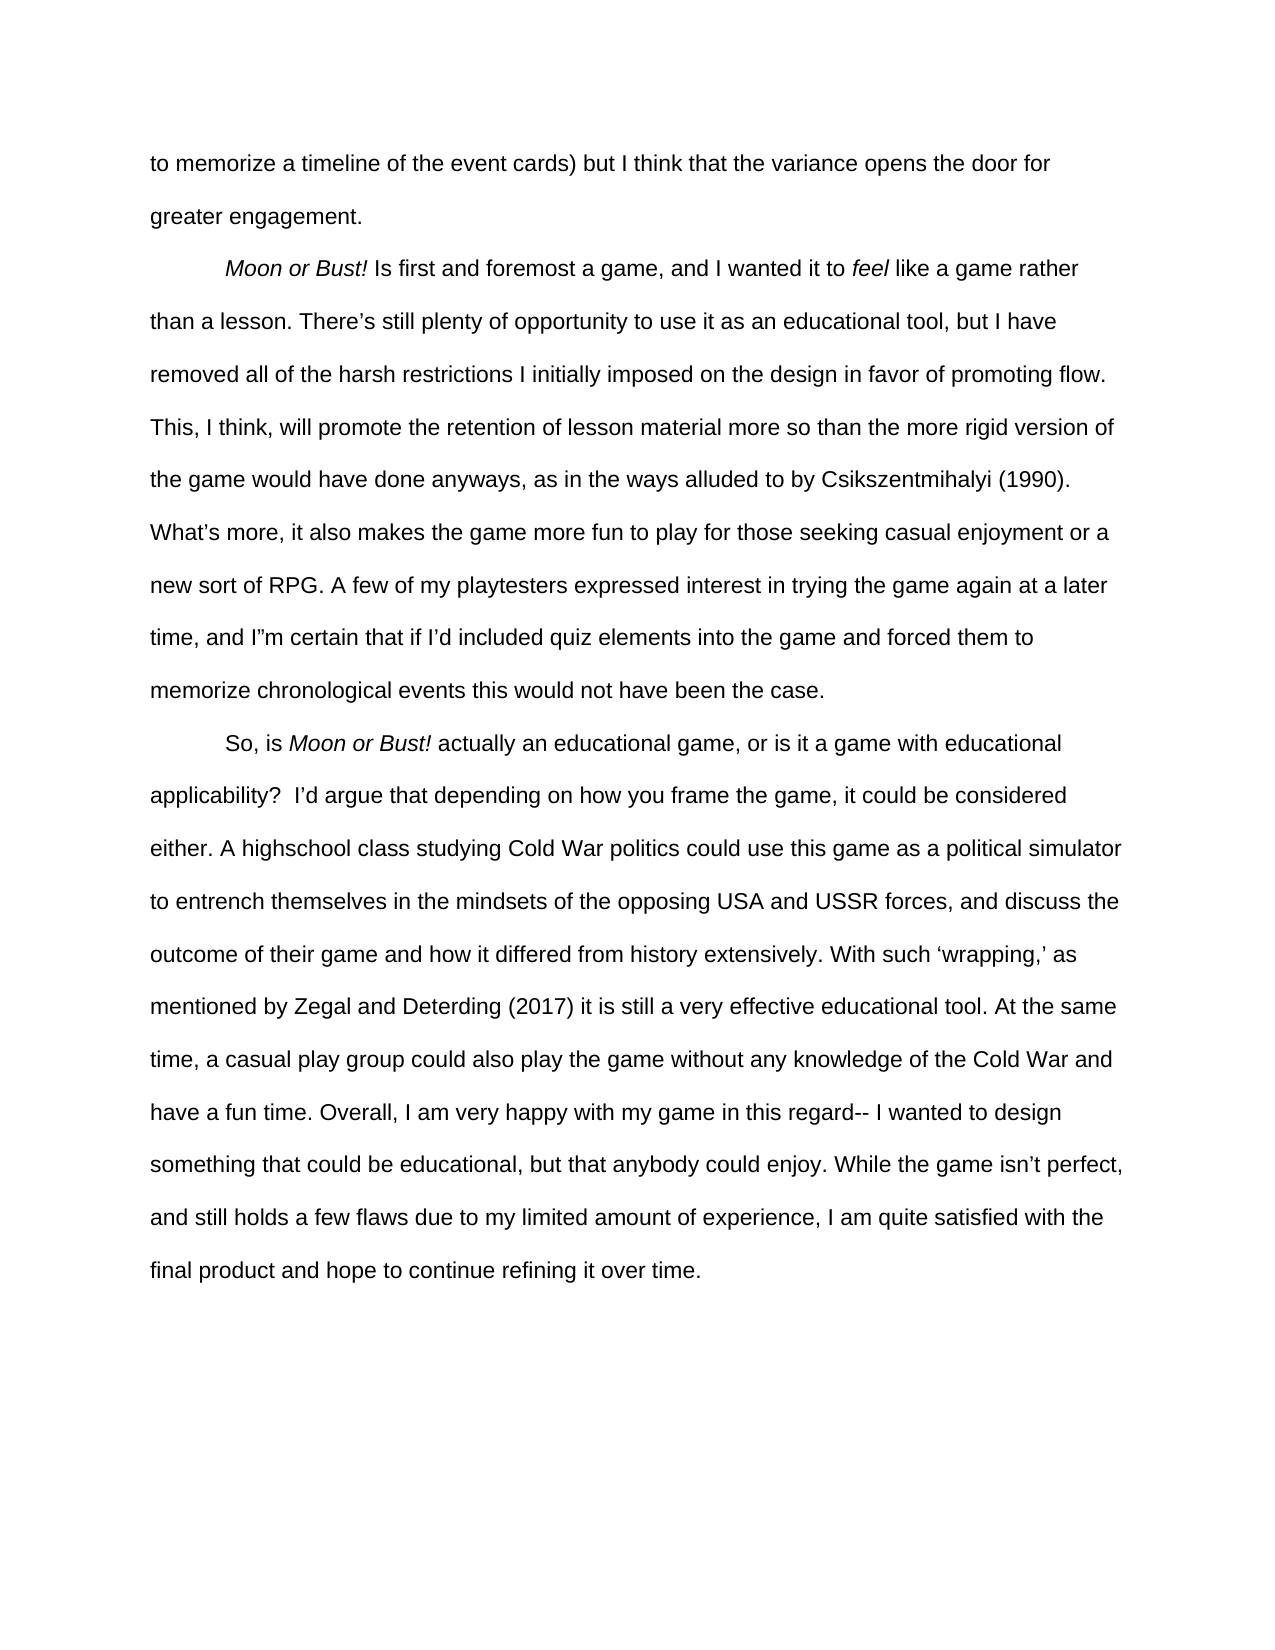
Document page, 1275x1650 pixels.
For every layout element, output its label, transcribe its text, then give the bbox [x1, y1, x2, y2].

text Moon or Bust! Is first and foremost a game, and I wanted it to feel like a game rather than a lesson. There’s still plenty of opportunity to use it as an educational tool, but I have removed all of the harsh restrictions I initially imposed on the design in favor of promoting flow. This, I think, will promote the retention of lesson material more so than the more rigid version of the game would have done anyways, as in the ways alluded to by Csikszentmihalyi (1990). What’s more, it also makes the game more fun to play for those seeking casual enjoyment or a new sort of RPG. A few of my playtesters expressed interest in trying the game again at a later time, and I”m certain that if I’d included quiz elements into the game and forced them to memorize chronological events this would not have been the case. [150, 255, 1125, 703]
text So, is Moon or Bust! actually an educational game, or is it a game with educational applicability? I’d argue that depending on how you frame the game, it could be considered either. A highschool class studying Cold War politics could use this game as a political simulator to entrench themselves in the mindsets of the opposing USA and USSR forces, and discuss the outcome of their game and how it differed from history extensively. With such ‘wrapping,’ as mentioned by Zegal and Deterding (2017) it is still a very effective educational tool. At the same time, a casual play group could also play the game without any knowledge of the Cold War and have a fun time. Overall, I am very happy with my game in this regard-- I wanted to design something that could be educational, but that anybody could enjoy. While the game isn’t perfect, and still holds a few flaws due to my limited amount of experience, I am quite satisfied with the final product and hope to continue refining it over time. [150, 730, 1125, 1283]
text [150, 150, 1125, 229]
